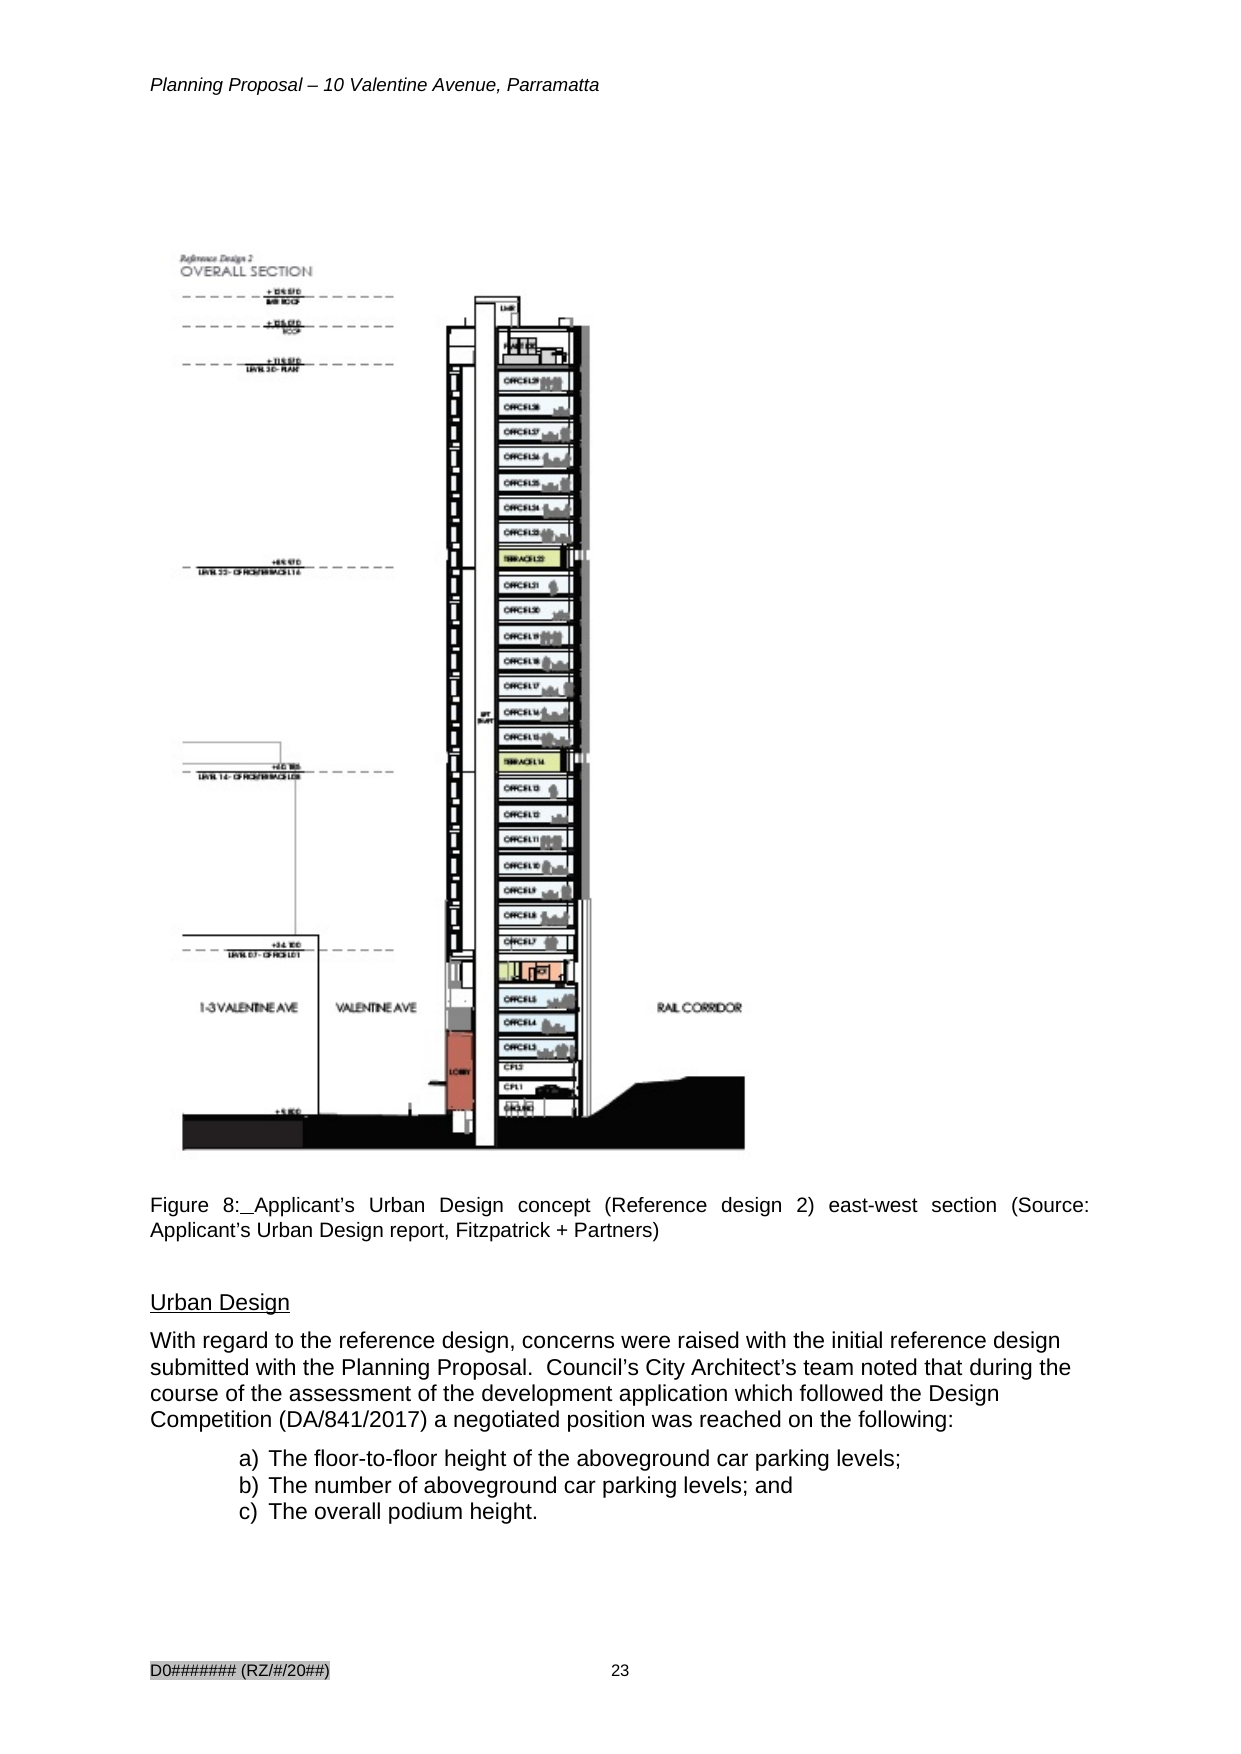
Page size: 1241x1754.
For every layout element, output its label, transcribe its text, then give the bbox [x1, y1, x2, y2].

list The floor-to-floor height of the aboveground car parking levels; [239, 1445, 1090, 1472]
text Figure 8: Applicant’s Urban Design concept (Reference design 2) east-west section (Source: Applicant’s Urban Design report, Fitzpatrick + Partners) [150, 1192, 1090, 1242]
text Urban Design [150, 1291, 1090, 1316]
list The overall podium height. [239, 1498, 1090, 1524]
picture [158, 238, 783, 1174]
list The number of aboveground car parking levels; and [239, 1472, 1090, 1498]
text With regard to the reference design, concerns were raised with the initial reference design submitted with the Planning Proposal. Council’s City Architect’s team noted that during the course of the assessment of the development application which followed the Design Competition (DA/841/2017) a negotiated position was reached on the following: [150, 1327, 1090, 1433]
